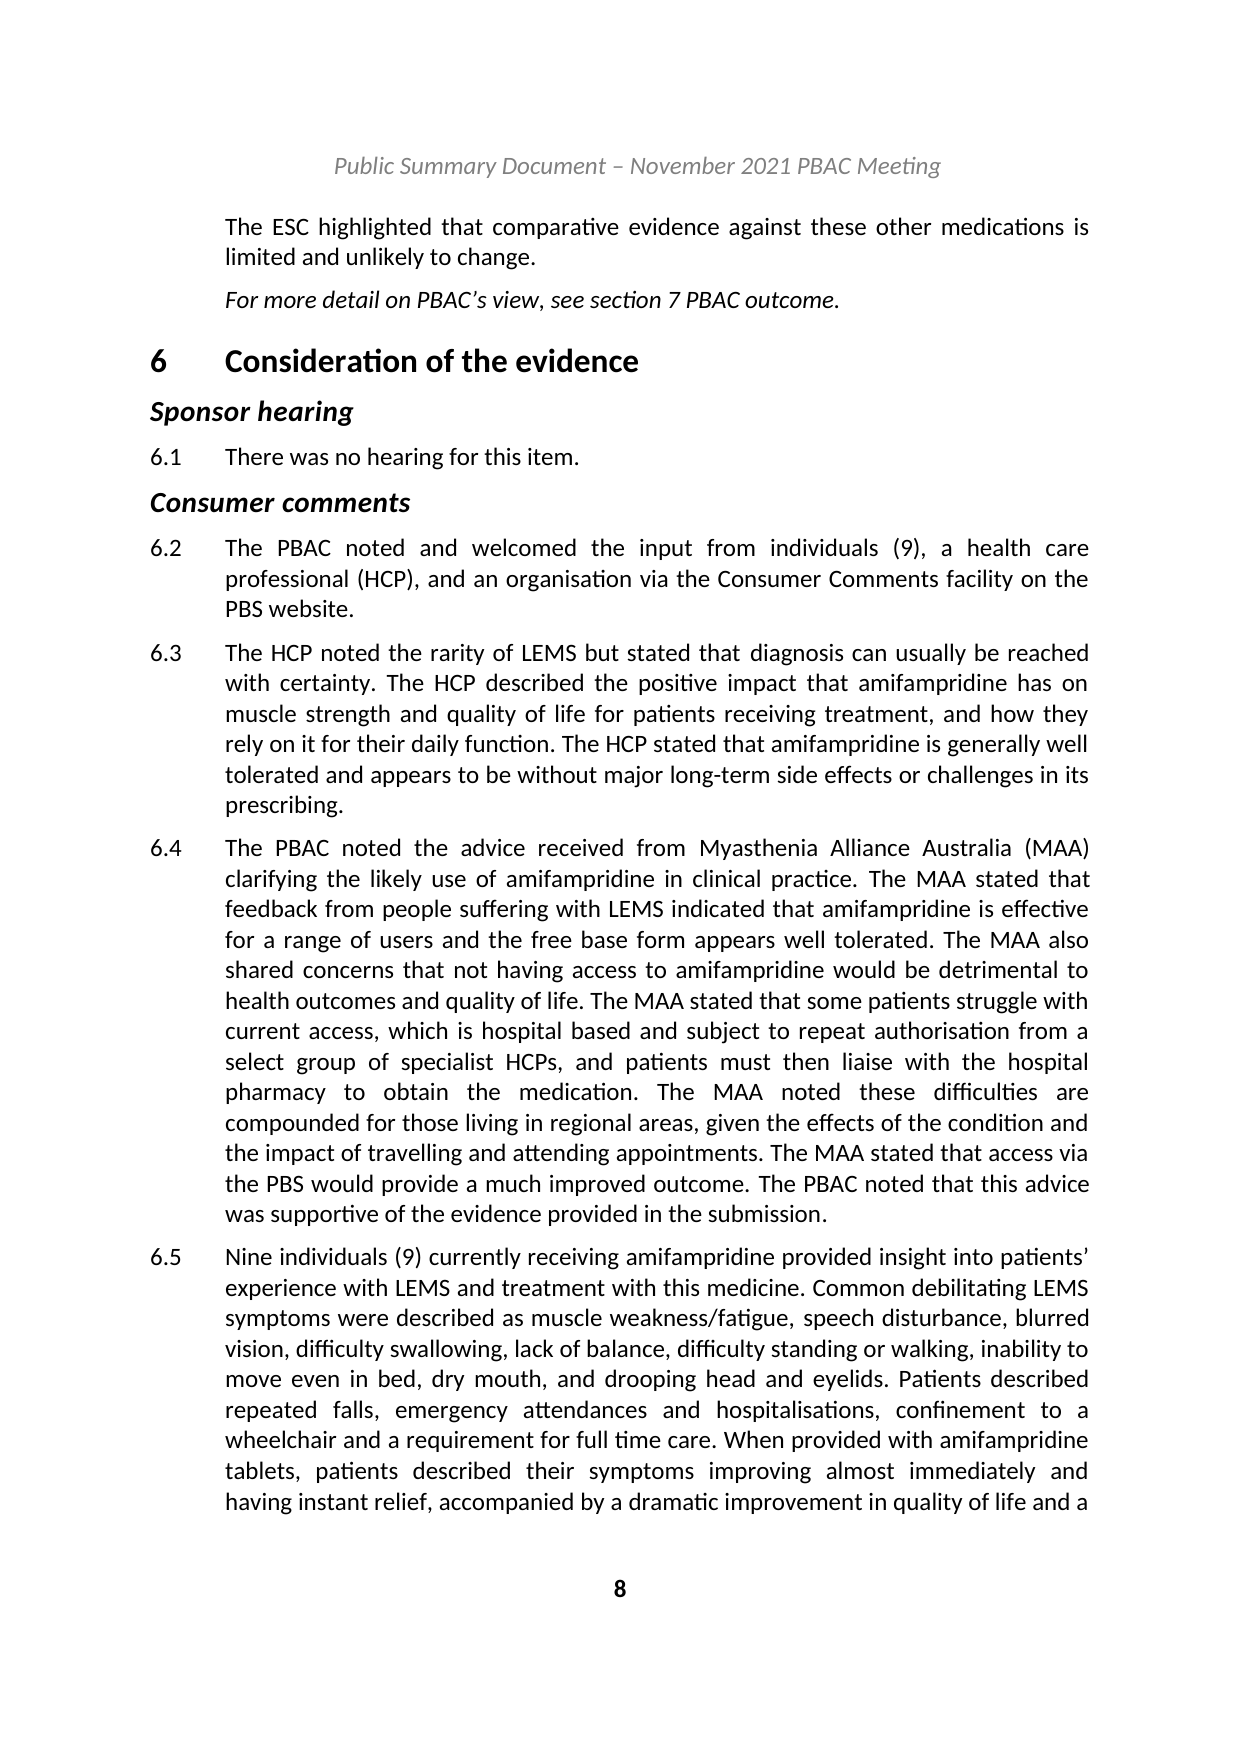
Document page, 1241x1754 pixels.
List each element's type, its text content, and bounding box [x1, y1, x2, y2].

subtitle Consumer comments [150, 484, 1090, 520]
list For more detail on PBAC’s view, see section 7 PBAC outcome. [225, 284, 1090, 315]
list There was no hearing for this item. [150, 441, 1090, 472]
subtitle Sponsor hearing [150, 393, 1090, 429]
list The HCP noted the rarity of LEMS but stated that diagnosis can usually be reached with certainty. The HCP described the positive impact that amifampridine has on muscle strength and quality of life for patients receiving treatment, and how they rely on it for their daily function. The HCP stated that amifampridine is generally well tolerated and appears to be without major long-term side effects or challenges in its prescribing. [150, 637, 1090, 820]
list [150, 1242, 1090, 1516]
text The PBAC noted the advice received from Myasthenia Alliance Australia (MAA) clarifying the likely use of amifampridine in clinical practice. The MAA stated that feedback from people suffering with LEMS indicated that amifampridine is effective for a range of users and the free base form appears well tolerated. The MAA also shared concerns that not having access to amifampridine would be detrimental to health outcomes and quality of life. The MAA stated that some patients struggle with current access, which is hospital based and subject to repeat authorisation from a select group of specialist HCPs, and patients must then liaise with the hospital pharmacy to obtain the medication. The MAA noted these difficulties are compounded for those living in regional areas, given the effects of the condition and the impact of travelling and attending appointments. The MAA stated that access via the PBS would provide a much improved outcome. The PBAC noted that this advice was supportive of the evidence provided in the submission. [150, 832, 1090, 1229]
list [150, 211, 1090, 272]
list The PBAC noted and welcomed the input from individuals (9), a health care professional (HCP), and an organisation via the Consumer Comments facility on the PBS website. [150, 533, 1090, 624]
subtitle Consideration of the evidence [150, 340, 1090, 381]
